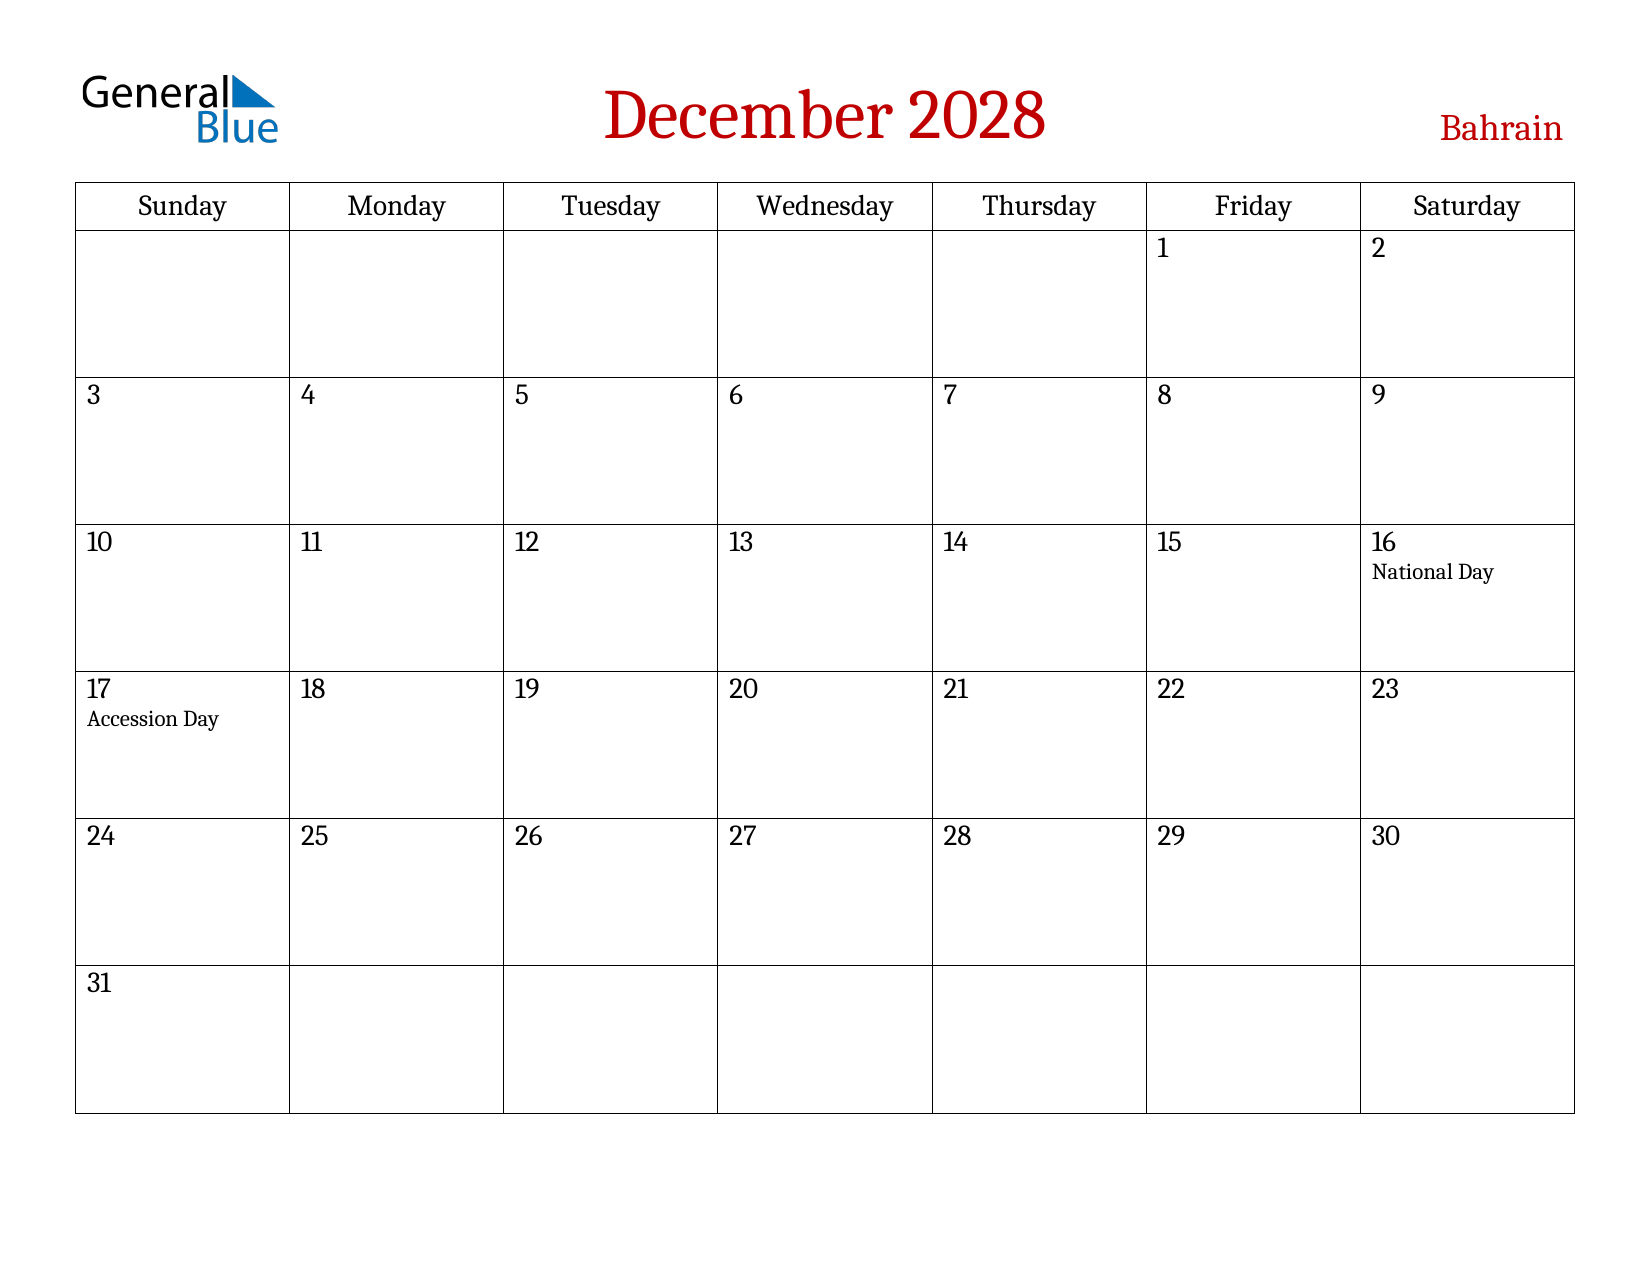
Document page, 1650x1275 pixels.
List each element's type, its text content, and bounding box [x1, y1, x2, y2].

table_cell 21 [933, 672, 1146, 706]
table_cell Friday [1147, 183, 1360, 230]
table_cell [718, 706, 932, 818]
table_cell 17 [76, 672, 289, 706]
table_cell National Day [1361, 559, 1574, 671]
table_cell 16 [1361, 525, 1574, 559]
table_cell [504, 1000, 717, 1112]
table_cell 24 [76, 819, 289, 853]
table_cell 30 [1361, 819, 1574, 853]
table_cell 7 [933, 378, 1146, 412]
table_cell [1147, 853, 1360, 965]
table_cell 8 [1147, 378, 1360, 412]
table_cell [76, 853, 289, 965]
table_cell Tuesday [504, 183, 717, 230]
table_cell [290, 412, 503, 524]
table_cell 20 [718, 672, 932, 706]
table_cell 26 [504, 819, 717, 853]
table_cell [933, 559, 1146, 671]
table_cell [1361, 1000, 1574, 1112]
table_cell 12 [504, 525, 717, 559]
table_cell 25 [290, 819, 503, 853]
table_cell 11 [290, 525, 503, 559]
table_cell [1147, 1000, 1360, 1112]
table_cell [718, 231, 932, 264]
table_cell [76, 231, 289, 264]
table_cell 23 [1361, 672, 1574, 706]
table_cell 15 [1147, 525, 1360, 559]
table_cell [933, 231, 1146, 264]
table_cell 3 [76, 378, 289, 412]
table_cell [1147, 706, 1360, 818]
table_cell 9 [1361, 378, 1574, 412]
table_cell 27 [718, 819, 932, 853]
table_cell 31 [76, 966, 289, 1000]
table_cell 2 [1361, 231, 1574, 264]
table_cell [718, 966, 932, 1000]
table_cell [933, 265, 1146, 377]
table_cell 29 [1147, 819, 1360, 853]
table_cell [1361, 853, 1574, 965]
table_header Bahrain [1146, 75, 1574, 182]
table_cell [1147, 966, 1360, 1000]
picture [82, 75, 278, 143]
table_cell [76, 412, 289, 524]
table_cell 28 [933, 819, 1146, 853]
table_cell [718, 1000, 932, 1112]
table_cell [1361, 706, 1574, 818]
table_cell [718, 412, 932, 524]
table_cell [1361, 412, 1574, 524]
table_cell [1147, 412, 1360, 524]
table_cell 6 [718, 378, 932, 412]
table_cell [76, 559, 289, 671]
table_cell 22 [1147, 672, 1360, 706]
table_cell [504, 412, 717, 524]
table_cell [290, 966, 503, 1000]
table_cell Accession Day [76, 706, 289, 818]
table_cell [504, 265, 717, 377]
table_cell [933, 1000, 1146, 1112]
table_cell [933, 966, 1146, 1000]
table_cell [290, 559, 503, 671]
table_cell 14 [933, 525, 1146, 559]
table_cell [504, 853, 717, 965]
table_cell [933, 706, 1146, 818]
table_cell Sunday [76, 183, 289, 230]
table_cell [933, 853, 1146, 965]
table_cell [504, 706, 717, 818]
table_cell [504, 559, 717, 671]
table_cell [504, 231, 717, 264]
table_cell [290, 853, 503, 965]
table_cell [1147, 559, 1360, 671]
table_cell 10 [76, 525, 289, 559]
table_cell [1147, 265, 1360, 377]
table_cell [933, 412, 1146, 524]
table_cell [290, 706, 503, 818]
table_cell 4 [290, 378, 503, 412]
table_cell [504, 966, 717, 1000]
table_cell [1361, 265, 1574, 377]
table_cell [290, 1000, 503, 1112]
table_cell [718, 853, 932, 965]
table_cell Wednesday [718, 183, 932, 230]
table_cell 1 [1147, 231, 1360, 264]
table_cell [290, 265, 503, 377]
table_cell [718, 559, 932, 671]
table_cell [76, 1000, 289, 1112]
table_cell Monday [290, 183, 503, 230]
table_header [76, 75, 503, 182]
table_cell [1361, 966, 1574, 1000]
table_cell 18 [290, 672, 503, 706]
table_cell Thursday [933, 183, 1146, 230]
table_cell Saturday [1361, 183, 1574, 230]
table_cell [290, 231, 503, 264]
table_cell [76, 265, 289, 377]
table_cell 5 [504, 378, 717, 412]
table_cell [718, 265, 932, 377]
table_cell 19 [504, 672, 717, 706]
table_cell 13 [718, 525, 932, 559]
table_header December 2028 [504, 75, 1146, 182]
